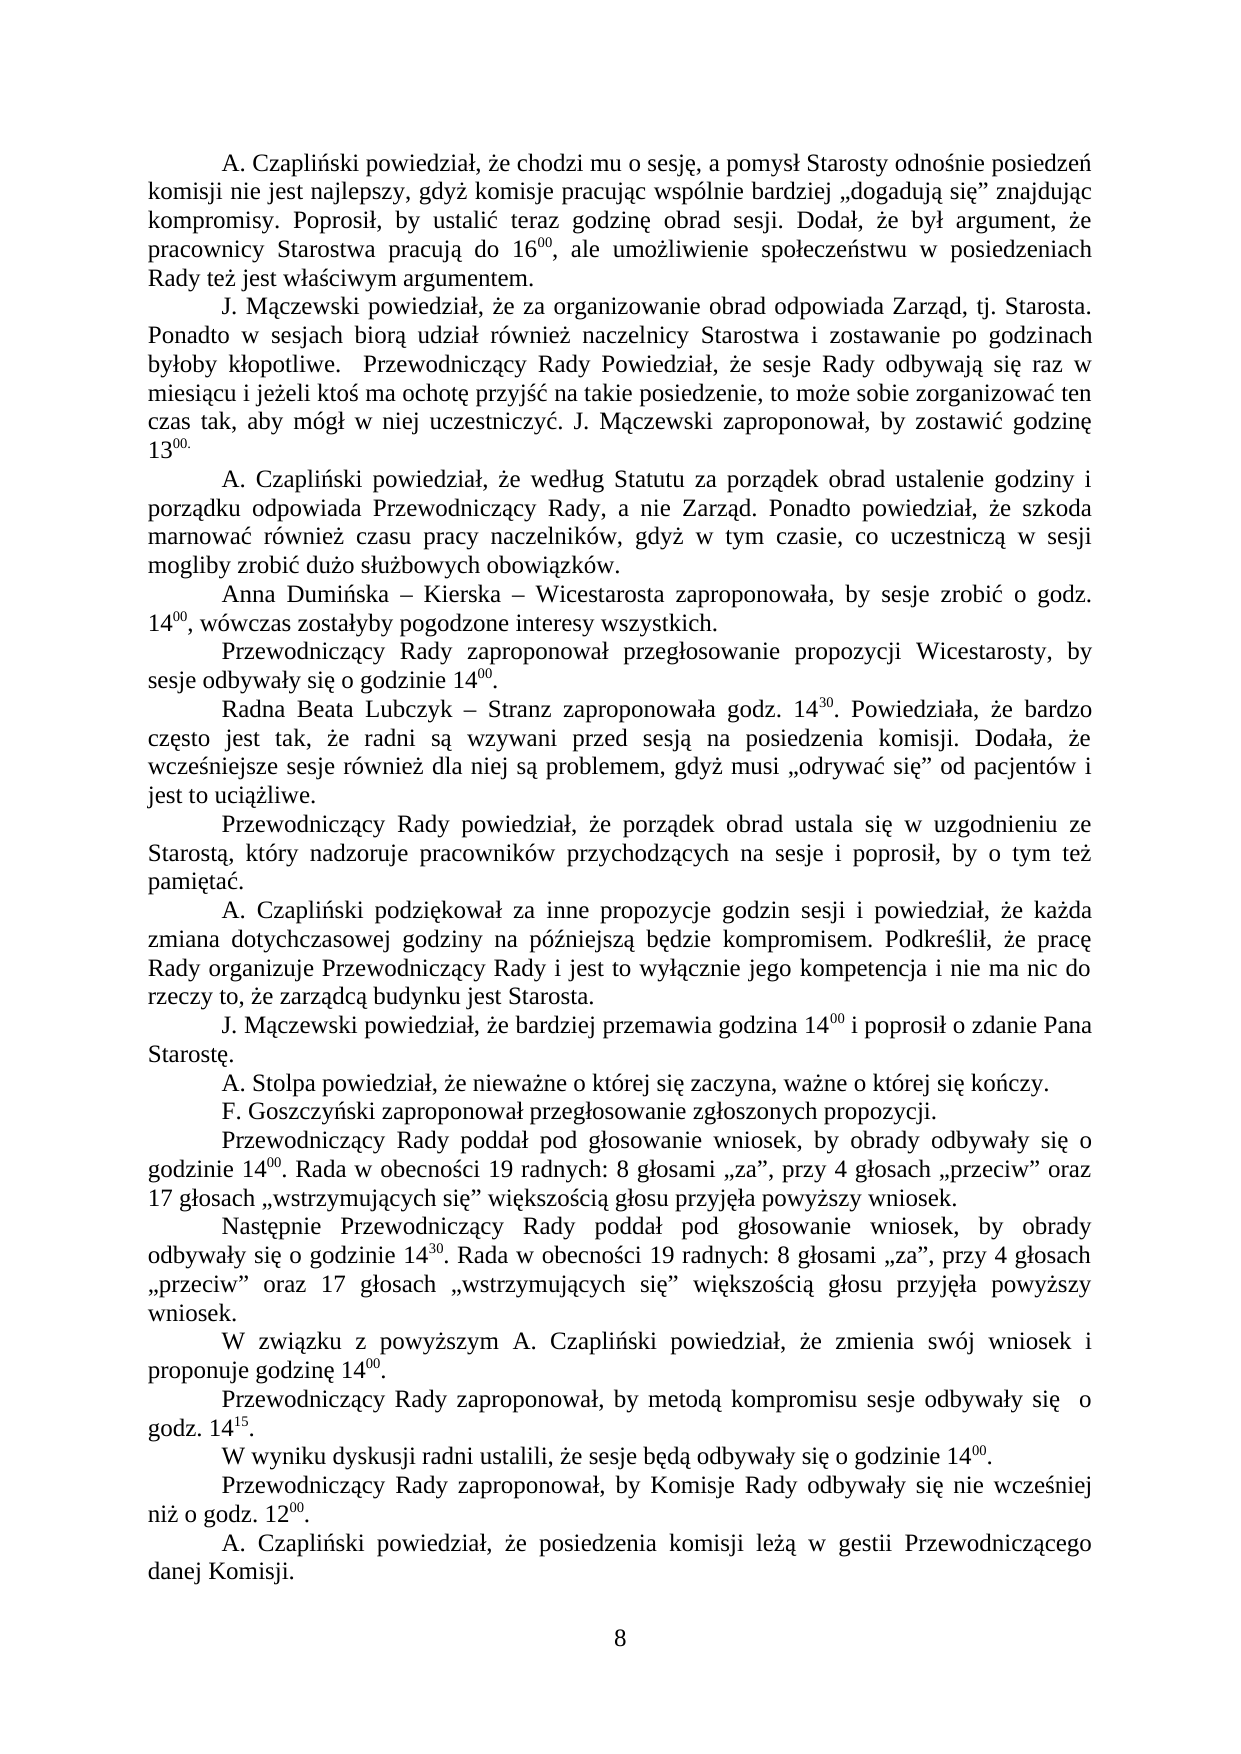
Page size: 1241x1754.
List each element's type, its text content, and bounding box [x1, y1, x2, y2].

text Przewodniczący Rady zaproponował, by Komisje Rady odbywały się nie wcześniej niż o godz. 1200. [148, 1470, 1093, 1528]
text Przewodniczący Rady zaproponował, by metodą kompromisu sesje odbywały się o godz. 1415. [148, 1384, 1093, 1441]
text Anna Dumińska – Kierska – Wicestarosta zaproponowała, by sesje zrobić o godz. 1400, wówczas zostałyby pogodzone interesy wszystkich. [148, 579, 1093, 636]
text J. Mączewski powiedział, że bardziej przemawia godzina 1400 i poprosił o zdanie Pana Starostę. [148, 1010, 1093, 1068]
text A. Czapliński podziękował za inne propozycje godzin sesji i powiedział, że każda zmiana dotychczasowej godziny na późniejszą będzie kompromisem. Podkreślił, że pracę Rady organizuje Przewodniczący Rady i jest to wyłącznie jego kompetencja i nie ma nic do rzeczy to, że zarządcą budynku jest Starosta. [148, 895, 1093, 1010]
text Przewodniczący Rady powiedział, że porządek obrad ustala się w uzgodnieniu ze Starostą, który nadzoruje pracowników przychodzących na sesje i poprosił, by o tym też pamiętać. [148, 809, 1093, 895]
text Radna Beata Lubczyk – Stranz zaproponowała godz. 1430. Powiedziała, że bardzo często jest tak, że radni są wzywani przed sesją na posiedzenia komisji. Dodała, że wcześniejsze sesje również dla niej są problemem, gdyż musi „odrywać się” od pacjentów i jest to uciążliwe. [148, 694, 1093, 809]
text W wyniku dyskusji radni ustalili, że sesje będą odbywały się o godzinie 1400. [221, 1441, 1093, 1470]
text A. Czapliński powiedział, że chodzi mu o sesję, a pomysł Starosty odnośnie posiedzeń komisji nie jest najlepszy, gdyż komisje pracując wspólnie bardziej „dogadują się” znajdując kompromisy. Poprosił, by ustalić teraz godzinę obrad sesji. Dodał, że był argument, że pracownicy Starostwa pracują do 1600, ale umożliwienie społeczeństwu w posiedzeniach Rady też jest właściwym argumentem. [148, 148, 1093, 291]
text A. Stolpa powiedział, że nieważne o której się zaczyna, ważne o której się kończy. [148, 1068, 1093, 1096]
text W związku z powyższym A. Czapliński powiedział, że zmienia swój wniosek i proponuje godzinę 1400. [148, 1326, 1093, 1384]
text Przewodniczący Rady poddał pod głosowanie wniosek, by obrady odbywały się o godzinie 1400. Rada w obecności 19 radnych: 8 głosami „za”, przy 4 głosach „przeciw” oraz 17 głosach „wstrzymujących się” większością głosu przyjęła powyższy wniosek. [148, 1125, 1093, 1211]
text Następnie Przewodniczący Rady poddał pod głosowanie wniosek, by obrady odbywały się o godzinie 1430. Rada w obecności 19 radnych: 8 głosami „za”, przy 4 głosach „przeciw” oraz 17 głosach „wstrzymujących się” większością głosu przyjęła powyższy wniosek. [148, 1211, 1093, 1326]
text A. Czapliński powiedział, że posiedzenia komisji leżą w gestii Przewodniczącego danej Komisji. [148, 1528, 1093, 1585]
text Przewodniczący Rady zaproponował przegłosowanie propozycji Wicestarosty, by sesje odbywały się o godzinie 1400. [148, 636, 1093, 694]
text A. Czapliński powiedział, że według Statutu za porządek obrad ustalenie godziny i porządku odpowiada Przewodniczący Rady, a nie Zarząd. Ponadto powiedział, że szkoda marnować również czasu pracy naczelników, gdyż w tym czasie, co uczestniczą w sesji mogliby zrobić dużo służbowych obowiązków. [148, 464, 1093, 579]
text J. Mączewski powiedział, że za organizowanie obrad odpowiada Zarząd, tj. Starosta. Ponadto w sesjach biorą udział również naczelnicy Starostwa i zostawanie po godzinach byłoby kłopotliwe. Przewodniczący Rady Powiedział, że sesje Rady odbywają się raz w miesiącu i jeżeli ktoś ma ochotę przyjść na takie posiedzenie, to może sobie zorganizować ten czas tak, aby mógł w niej uczestniczyć. J. Mączewski zaproponował, by zostawić godzinę 1300. [148, 291, 1093, 464]
text F. Goszczyński zaproponował przegłosowanie zgłoszonych propozycji. [221, 1096, 1093, 1125]
